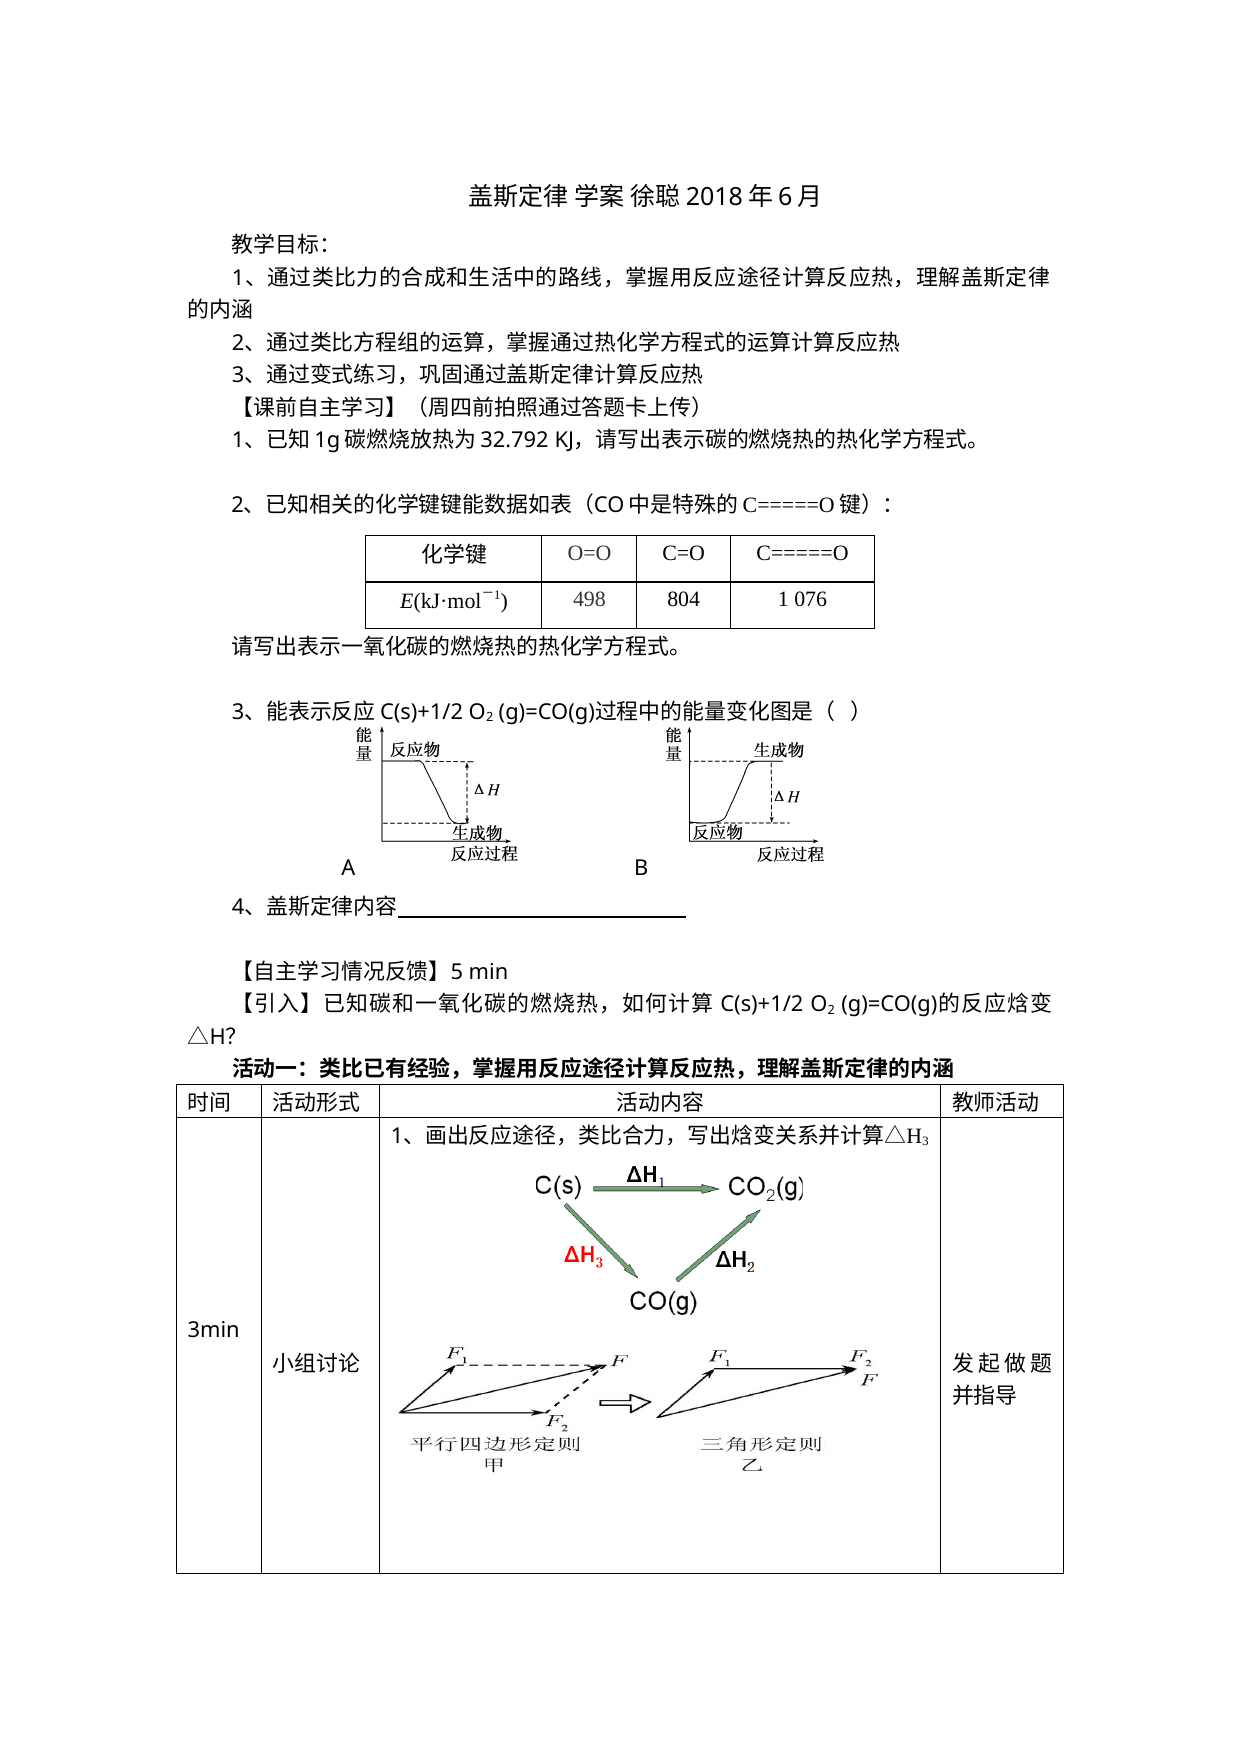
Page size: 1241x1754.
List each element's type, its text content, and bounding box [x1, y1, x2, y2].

text 【课前自主学习】（周四前拍照通过答题卡上传） [187, 389, 1053, 422]
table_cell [941, 1118, 1063, 1573]
text 请写出表示一氧化碳的燃烧热的热化学方程式。 [187, 628, 1053, 661]
text 1、已知1g碳燃烧放热为32.792 KJ，请写出表示碳的燃烧热的热化学方程式。 [187, 422, 1053, 454]
text 教学目标： [187, 227, 1053, 259]
table_header 时间 [177, 1085, 261, 1117]
table_header O=O [542, 536, 636, 581]
text 2、已知相关的化学键键能数据如表（CO中是特殊的CO键）： [187, 487, 1053, 519]
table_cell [262, 1118, 379, 1573]
text 盖斯定律 学案 徐聪 2018年6月 [187, 162, 1053, 227]
table_header 活动内容 [380, 1085, 940, 1117]
table_cell 804 [637, 583, 730, 627]
table_header 活动形式 [262, 1085, 379, 1117]
table_header CO [731, 536, 874, 581]
table_cell 3min 3min 4min [177, 1118, 261, 1573]
text 4、盖斯定律内容 [187, 888, 1053, 921]
text 1、通过类比力的合成和生活中的路线，掌握用反应途径计算反应热，理解盖斯定律的内涵 [187, 259, 1053, 324]
table_header C=O [637, 536, 730, 581]
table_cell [380, 1118, 940, 1573]
picture [653, 726, 833, 876]
text 2、通过类比方程组的运算，掌握通过热化学方程式的运算计算反应热 [187, 324, 1053, 357]
text 活动一：类比已有经验，掌握用反应途径计算反应热，理解盖斯定律的内涵 [187, 1051, 1053, 1083]
text 【自主学习情况反馈】5 min [187, 953, 1053, 986]
table_cell E(kJ·mol－1) [366, 583, 541, 627]
picture [517, 1150, 803, 1318]
text 【引入】已知碳和一氧化碳的燃烧热，如何计算C(s)+1/2 O2 (g)=CO(g)的反应焓变△H？ [187, 986, 1053, 1051]
text 3、通过变式练习，巩固通过盖斯定律计算反应热 [187, 357, 1053, 389]
picture [355, 726, 526, 876]
table_header 化学键 [366, 536, 541, 581]
table_cell 1 076 [731, 583, 874, 627]
table_header 教师活动 [941, 1085, 1063, 1117]
table_cell 498 [542, 583, 636, 627]
picture [390, 1345, 897, 1476]
text 3、能表示反应C(s)+1/2 O2 (g)=CO(g)过程中的能量变化图是（ ） [187, 693, 1053, 726]
